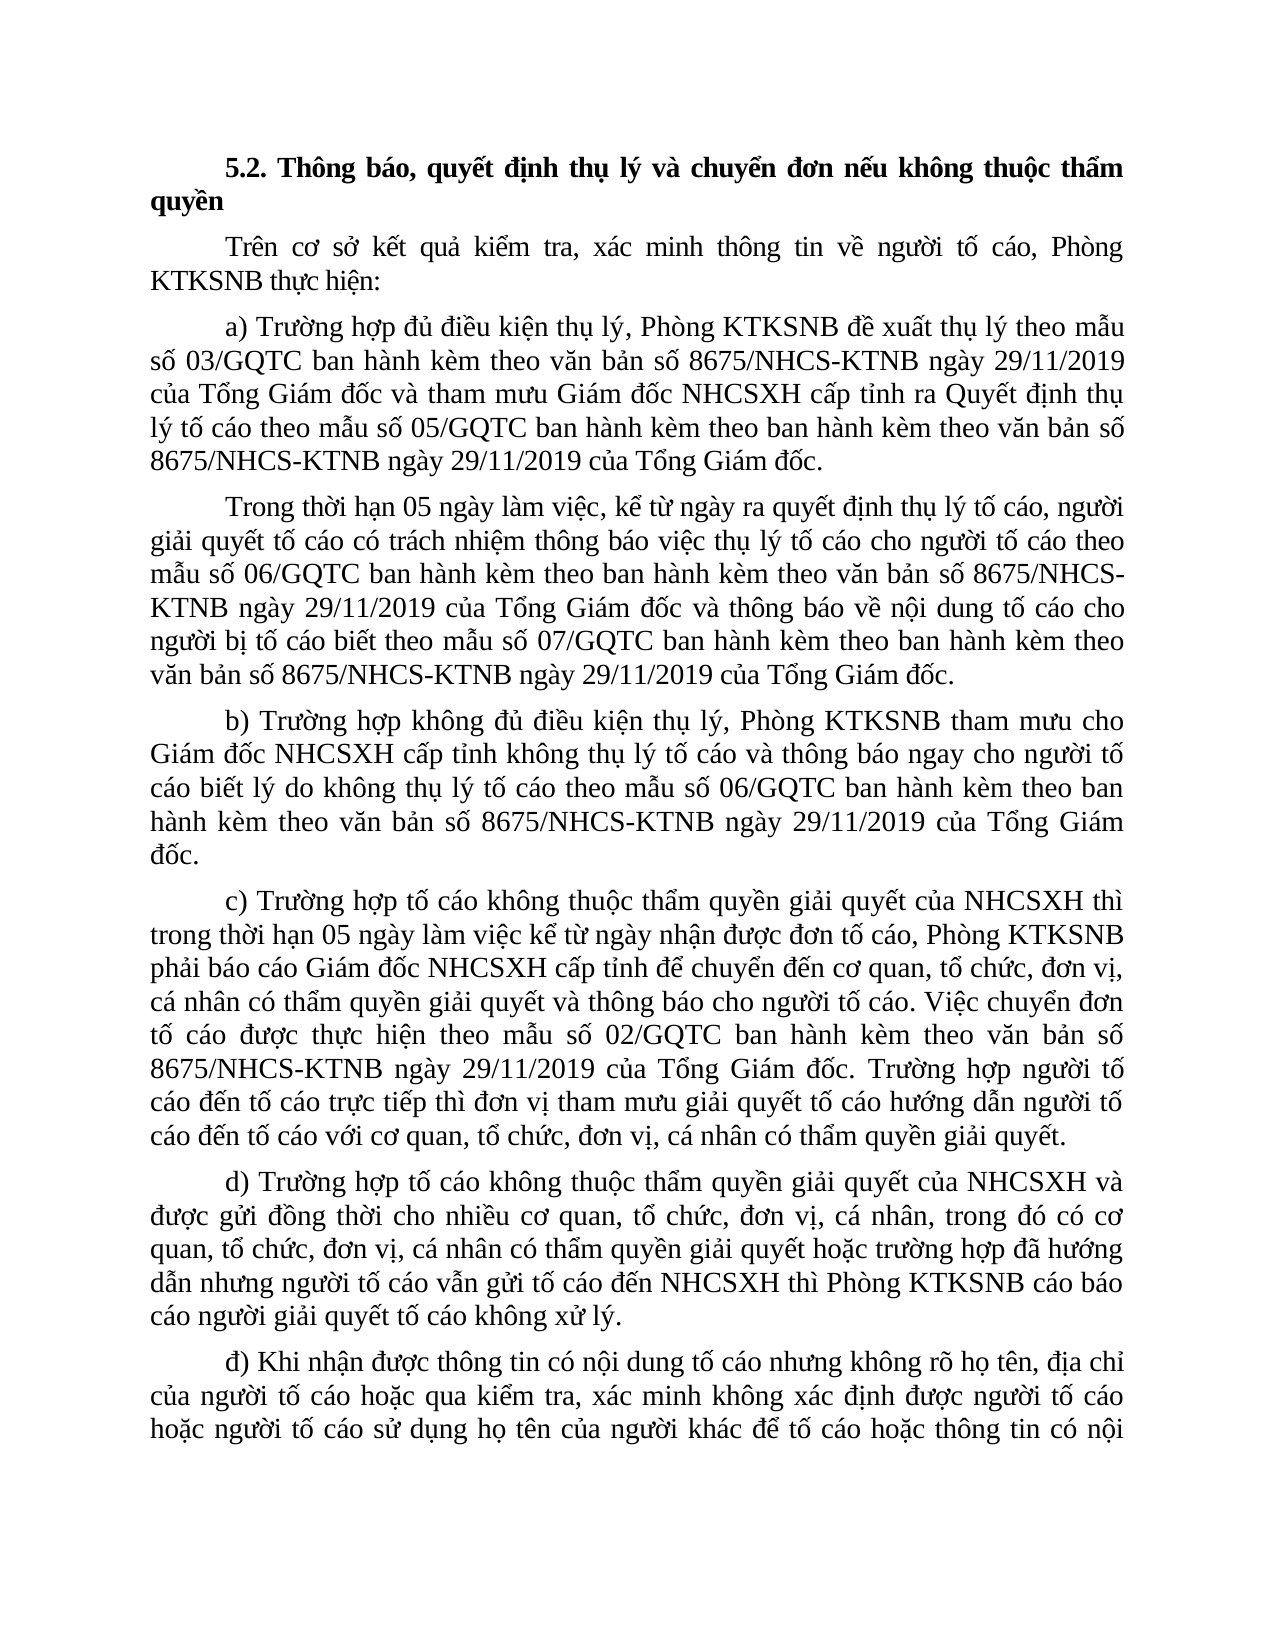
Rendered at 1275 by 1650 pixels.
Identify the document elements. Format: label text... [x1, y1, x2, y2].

text a) Trường hợp đủ điều kiện thụ lý, Phòng KTKSNB đề xuất thụ lý theo mẫu số 03/GQTC ban hành kèm theo văn bản số 8675/NHCS-KTNB ngày 29/11/2019 của Tổng Giám đốc và tham mưu Giám đốc NHCSXH cấp tỉnh ra Quyết định thụ lý tố cáo theo mẫu số 05/GQTC ban hành kèm theo ban hành kèm theo văn bản số 8675/NHCS-KTNB ngày 29/11/2019 của Tổng Giám đốc. [150, 309, 1125, 477]
text b) Trường hợp không đủ điều kiện thụ lý, Phòng KTKSNB tham mưu cho Giám đốc NHCSXH cấp tỉnh không thụ lý tố cáo và thông báo ngay cho người tố cáo biết lý do không thụ lý tố cáo theo mẫu số 06/GQTC ban hành kèm theo ban hành kèm theo văn bản số 8675/NHCS-KTNB ngày 29/11/2019 của Tổng Giám đốc. [150, 703, 1125, 871]
text Trong thời hạn 05 ngày làm việc, kể từ ngày ra quyết định thụ lý tố cáo, người giải quyết tố cáo có trách nhiệm thông báo việc thụ lý tố cáo cho người tố cáo theo mẫu số 06/GQTC ban hành kèm theo ban hành kèm theo văn bản số 8675/NHCS-KTNB ngày 29/11/2019 của Tổng Giám đốc và thông báo về nội dung tố cáo cho người bị tố cáo biết theo mẫu số 07/GQTC ban hành kèm theo ban hành kèm theo văn bản số 8675/NHCS-KTNB ngày 29/11/2019 của Tổng Giám đốc. [150, 489, 1125, 691]
text c) Trường hợp tố cáo không thuộc thẩm quyền giải quyết của NHCSXH thì trong thời hạn 05 ngày làm việc kể từ ngày nhận được đơn tố cáo, Phòng KTKSNB phải báo cáo Giám đốc NHCSXH cấp tỉnh để chuyển đến cơ quan, tổ chức, đơn vị, cá nhân có thẩm quyền giải quyết và thông báo cho người tố cáo. Việc chuyển đơn tố cáo được thực hiện theo mẫu số 02/GQTC ban hành kèm theo văn bản số 8675/NHCS-KTNB ngày 29/11/2019 của Tổng Giám đốc. Trường hợp người tố cáo đến tố cáo trực tiếp thì đơn vị tham mưu giải quyết tố cáo hướng dẫn người tố cáo đến tố cáo với cơ quan, tổ chức, đơn vị, cá nhân có thẩm quyền giải quyết. [150, 883, 1125, 1152]
text Trên cơ sở kết quả kiểm tra, xác minh thông tin về người tố cáo, Phòng KTKSNB thực hiện: [150, 229, 1125, 297]
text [150, 1344, 1125, 1445]
text 5.2. Thông báo, quyết định thụ lý và chuyển đơn nếu không thuộc thẩm quyền [150, 150, 1125, 217]
text d) Trường hợp tố cáo không thuộc thẩm quyền giải quyết của NHCSXH và được gửi đồng thời cho nhiều cơ quan, tổ chức, đơn vị, cá nhân, trong đó có cơ quan, tổ chức, đơn vị, cá nhân có thẩm quyền giải quyết hoặc trường hợp đã hướng dẫn nhưng người tố cáo vẫn gửi tố cáo đến NHCSXH thì Phòng KTKSNB cáo báo cáo người giải quyết tố cáo không xử lý. [150, 1164, 1125, 1332]
